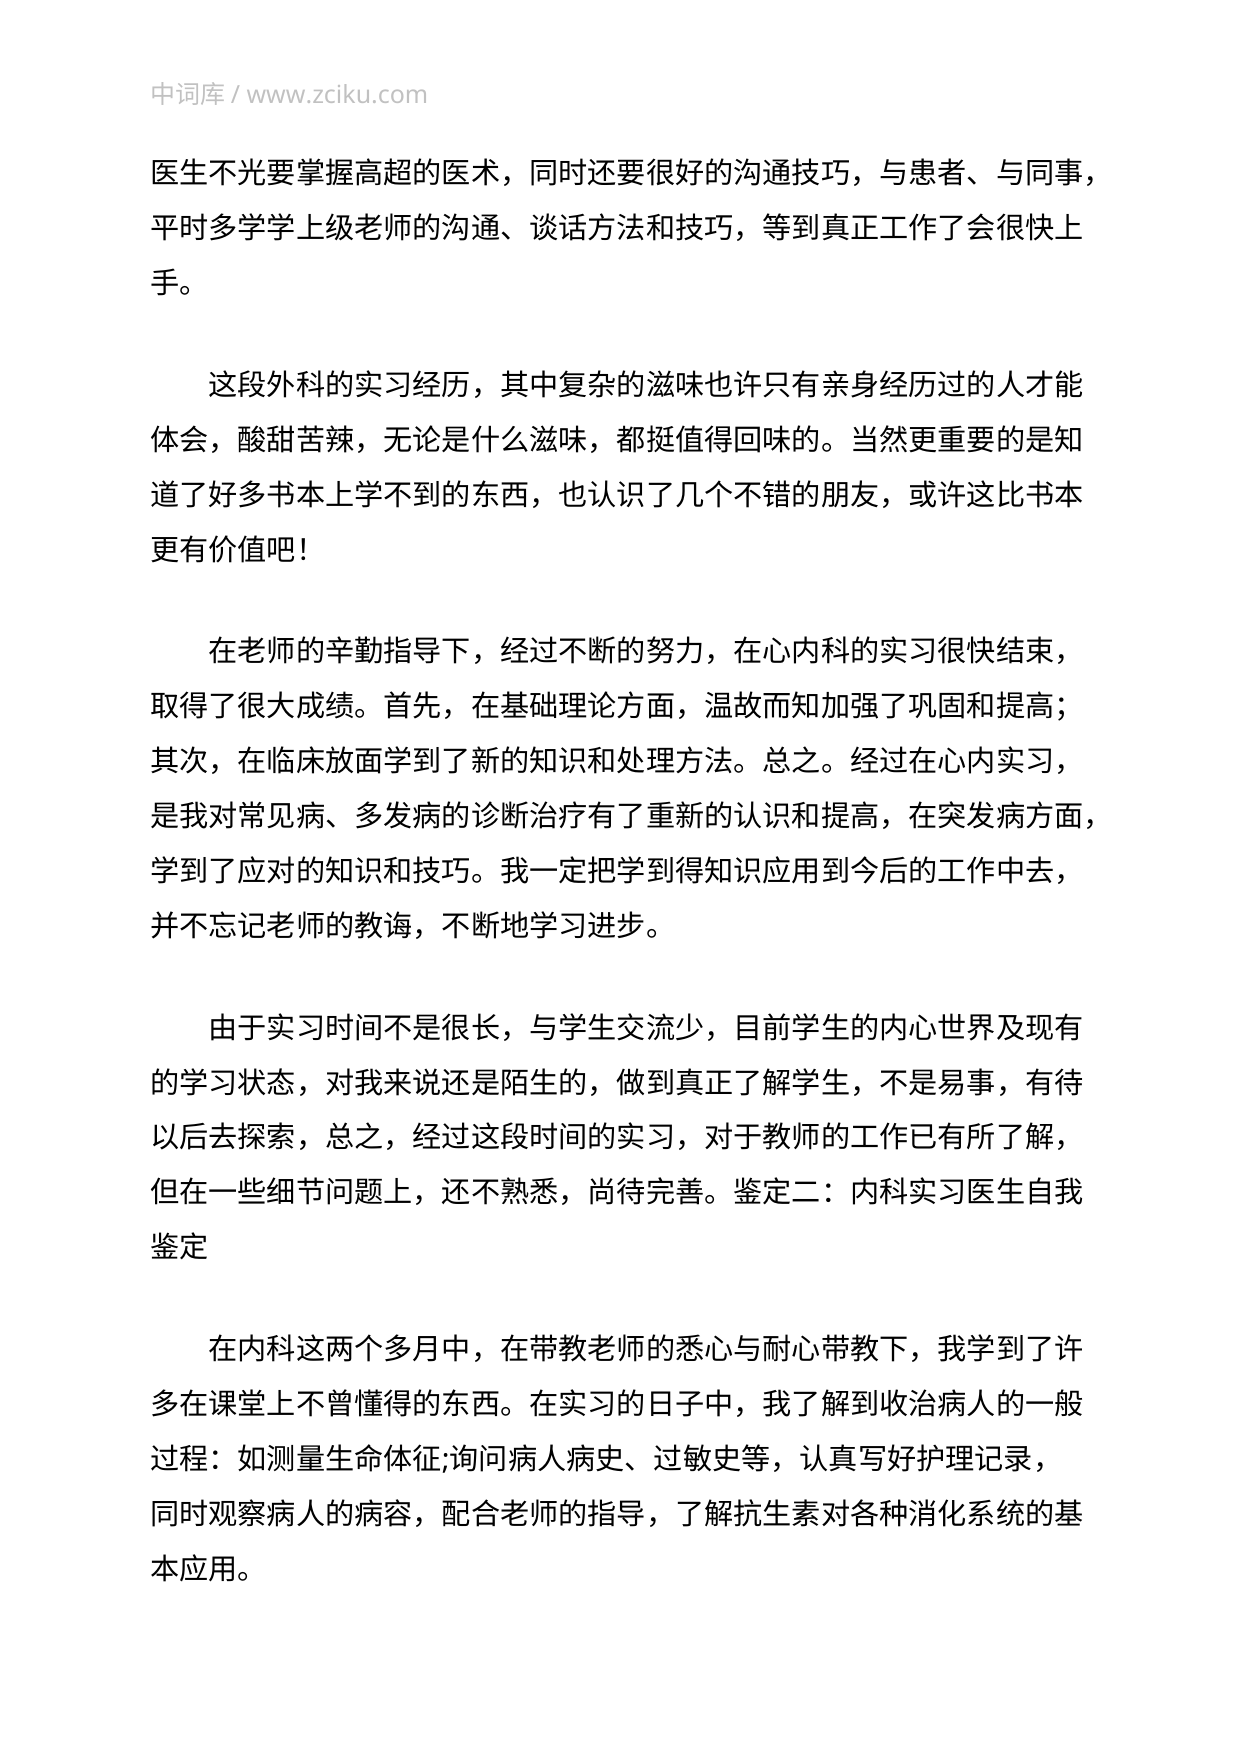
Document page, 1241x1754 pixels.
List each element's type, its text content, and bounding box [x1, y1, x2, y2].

text 这段外科的实习经历，其中复杂的滋味也许只有亲身经历过的人才能体会，酸甜苦辣，无论是什么滋味，都挺值得回味的。当然更重要的是知道了好多书本上学不到的东西，也认识了几个不错的朋友，或许这比书本更有价值吧！ [150, 362, 1090, 568]
text 由于实习时间不是很长，与学生交流少，目前学生的内心世界及现有的学习状态，对我来说还是陌生的，做到真正了解学生，不是易事，有待以后去探索，总之，经过这段时间的实习，对于教师的工作已有所了解，但在一些细节问题上，还不熟悉，尚待完善。鉴定二：内科实习医生自我鉴定 [150, 1004, 1090, 1266]
text 在老师的辛勤指导下，经过不断的努力，在心内科的实习很快结束，取得了很大成绩。首先，在基础理论方面，温故而知加强了巩固和提高；其次，在临床放面学到了新的知识和处理方法。总之。经过在心内实习，是我对常见病、多发病的诊断治疗有了重新的认识和提高，在突发病方面，学到了应对的知识和技巧。我一定把学到得知识应用到今后的工作中去，并不忘记老师的教诲，不断地学习进步。 [150, 628, 1090, 945]
text 在内科这两个多月中，在带教老师的悉心与耐心带教下，我学到了许多在课堂上不曾懂得的东西。在实习的日子中，我了解到收治病人的一般过程：如测量生命体征;询问病人病史、过敏史等，认真写好护理记录，同时观察病人的病容，配合老师的指导，了解抗生素对各种消化系统的基本应用。 [150, 1326, 1090, 1588]
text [150, 150, 1090, 302]
